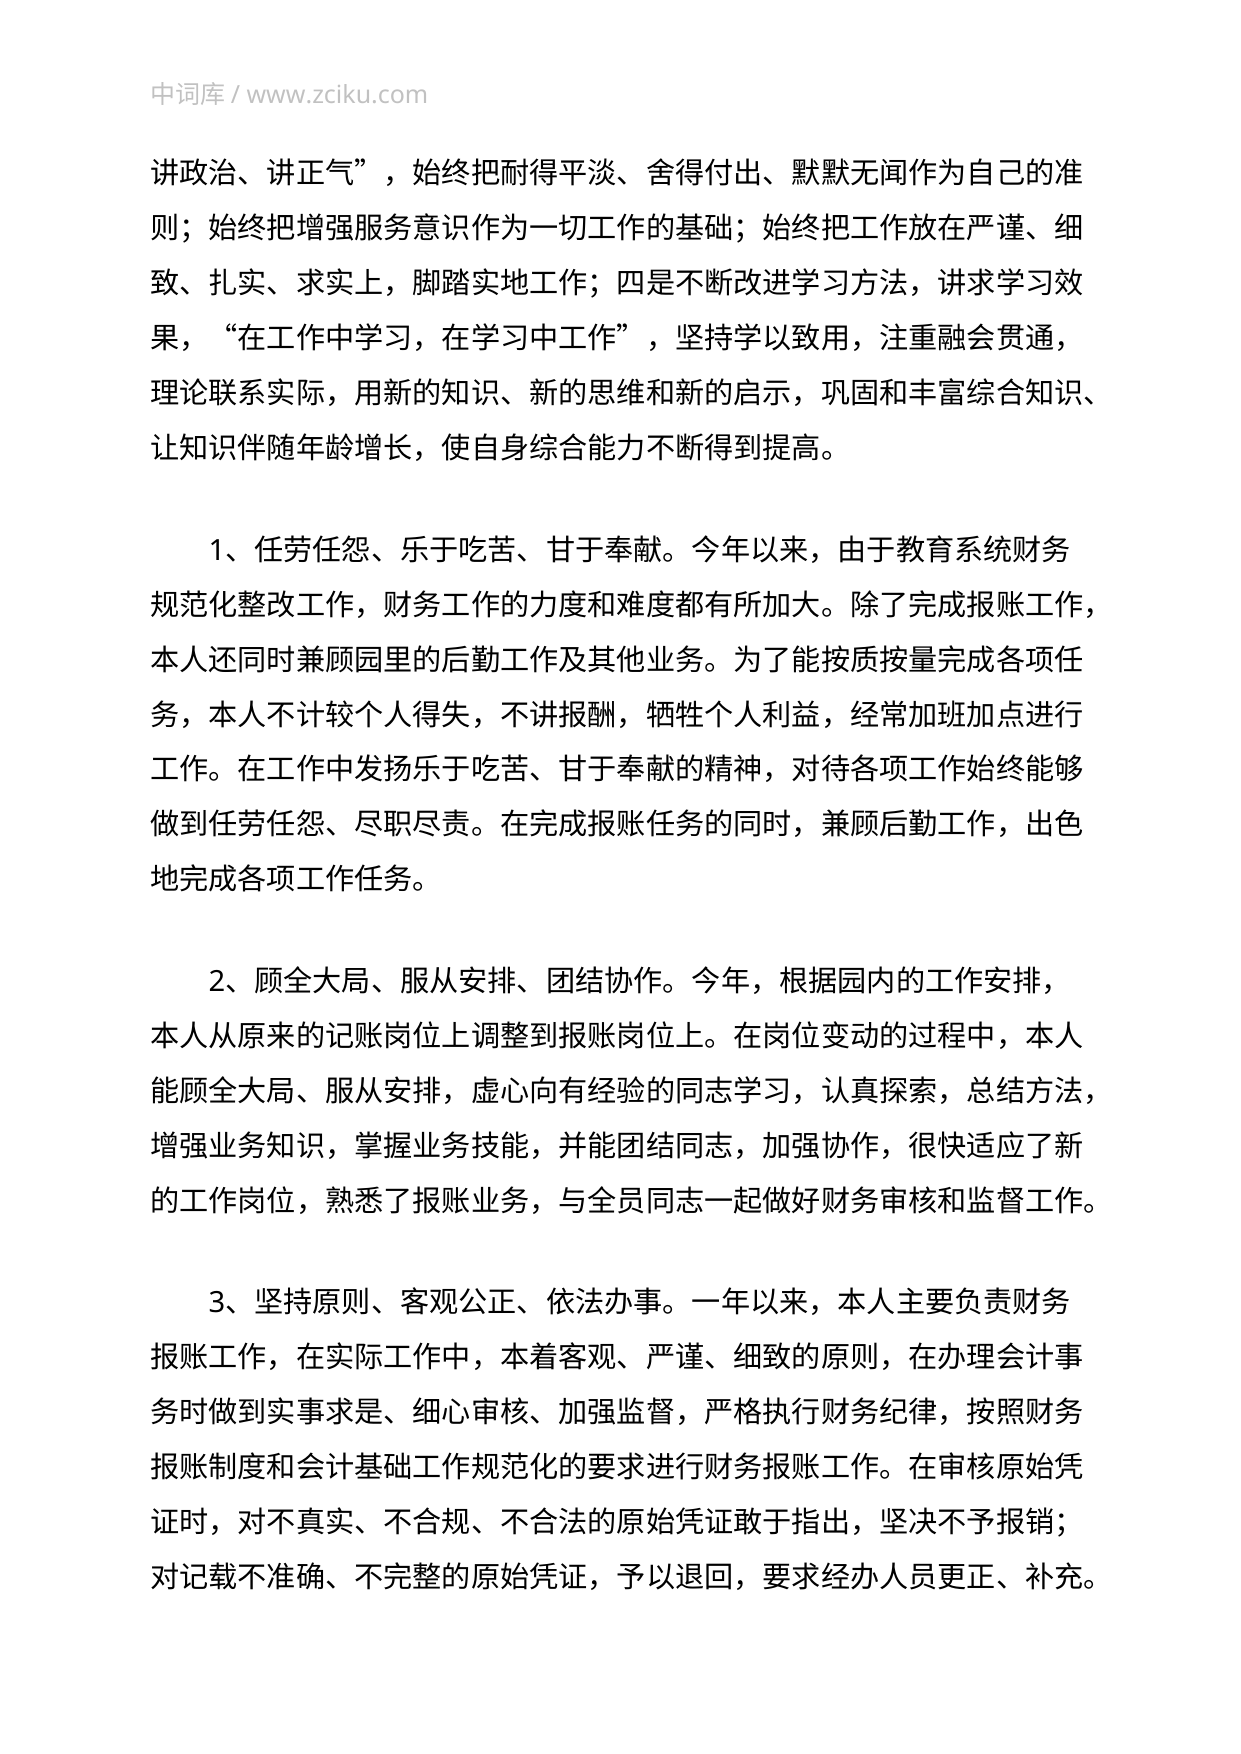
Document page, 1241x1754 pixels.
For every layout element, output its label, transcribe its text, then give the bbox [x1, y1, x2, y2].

text 2、顾全大局、服从安排、团结协作。今年，根据园内的工作安排，本人从原来的记账岗位上调整到报账岗位上。在岗位变动的过程中，本人能顾全大局、服从安排，虚心向有经验的同志学习，认真探索，总结方法，增强业务知识，掌握业务技能，并能团结同志，加强协作，很快适应了新的工作岗位，熟悉了报账业务，与全员同志一起做好财务审核和监督工作。 [150, 957, 1090, 1219]
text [150, 1279, 1090, 1596]
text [150, 150, 1090, 467]
text 1、任劳任怨、乐于吃苦、甘于奉献。今年以来，由于教育系统财务规范化整改工作，财务工作的力度和难度都有所加大。除了完成报账工作，本人还同时兼顾园里的后勤工作及其他业务。为了能按质按量完成各项任务，本人不计较个人得失，不讲报酬，牺牲个人利益，经常加班加点进行工作。在工作中发扬乐于吃苦、甘于奉献的精神，对待各项工作始终能够做到任劳任怨、尽职尽责。在完成报账任务的同时，兼顾后勤工作，出色地完成各项工作任务。 [150, 526, 1090, 898]
